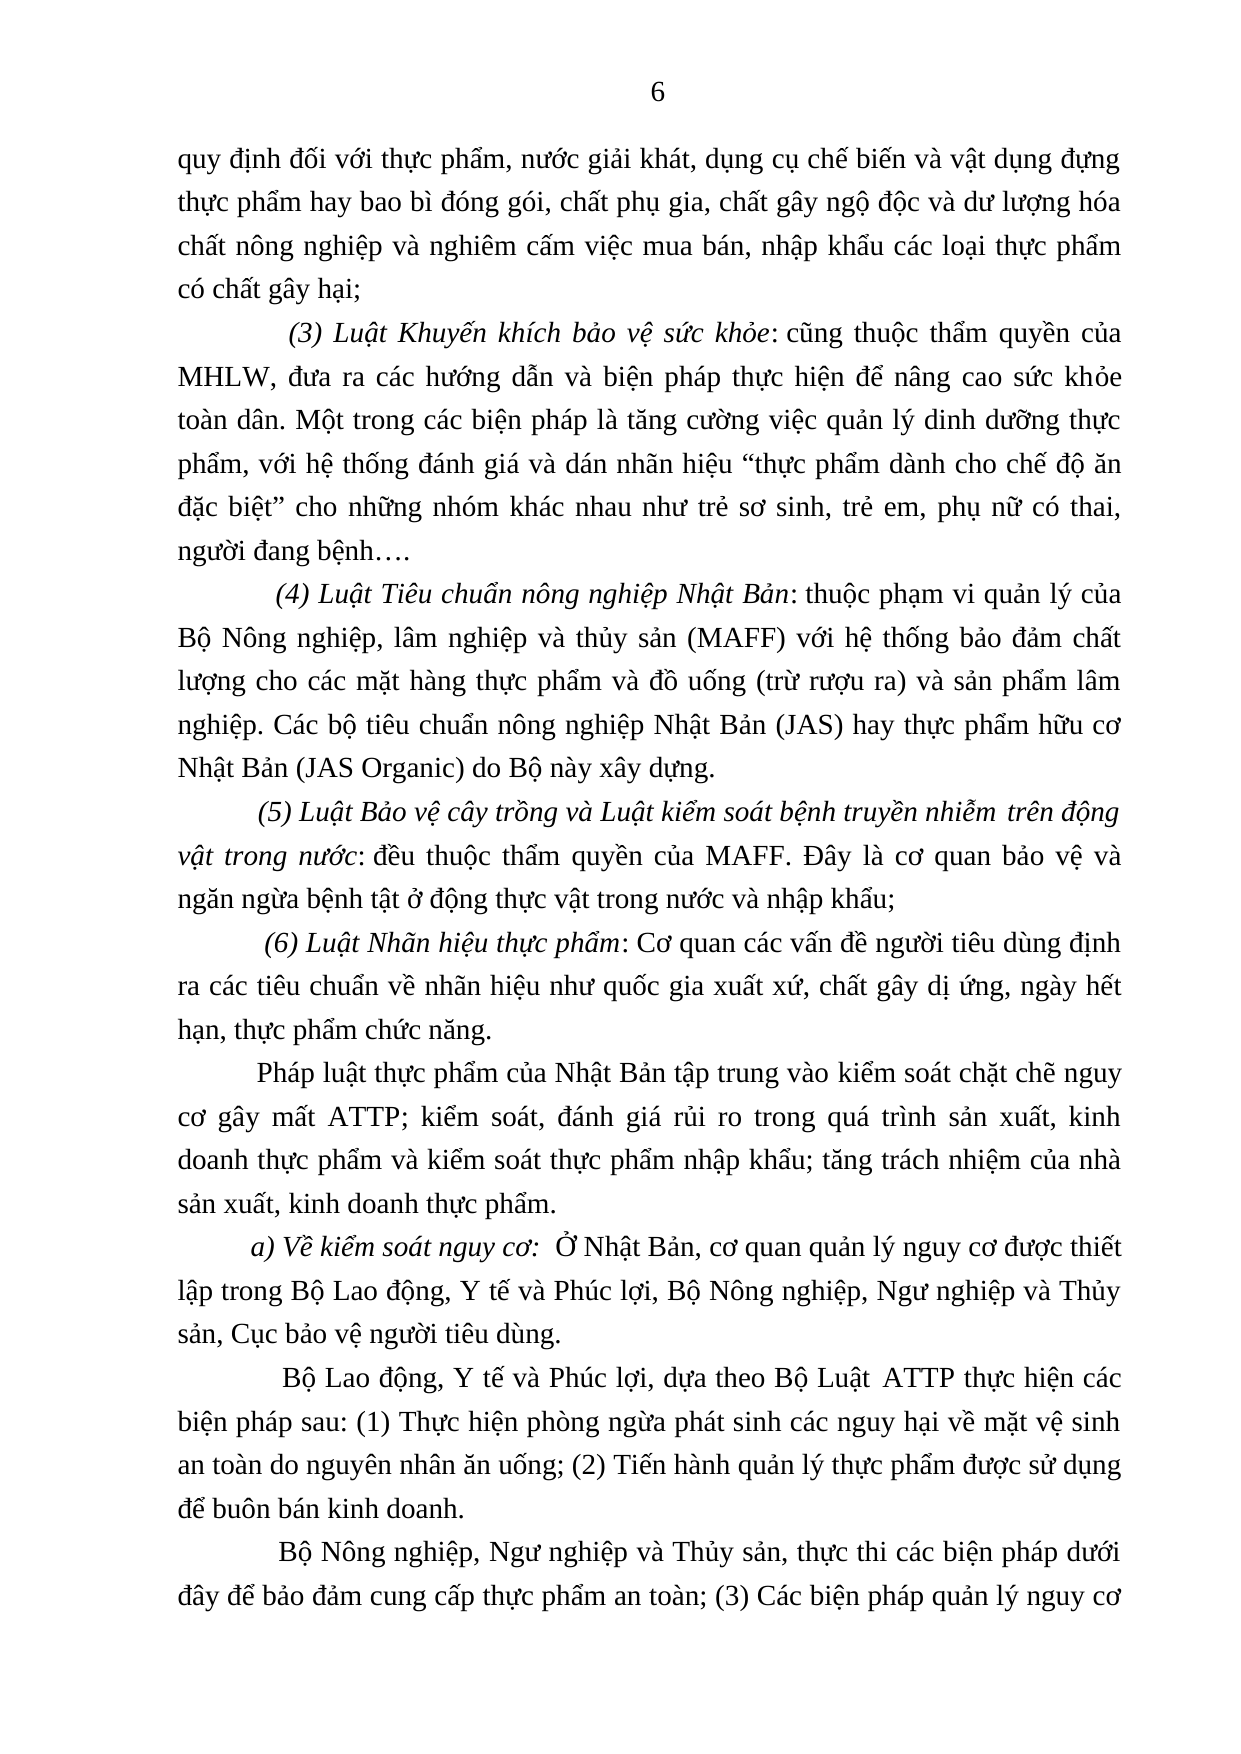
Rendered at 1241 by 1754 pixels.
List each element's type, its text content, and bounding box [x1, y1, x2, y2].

text (3) Luật Khuyến khích bảo vệ sức khỏe: cũng thuộc thẩm quyền của MHLW, đưa ra các hướng dẫn và biện pháp thực hiện để nâng cao sức khỏe toàn dân. Một trong các biện pháp là tăng cường việc quản lý dinh dưỡng thực phẩm, với hệ thống đánh giá và dán nhãn hiệu “thực phẩm dành cho chế độ ăn đặc biệt” cho những nhóm khác nhau như trẻ sơ sinh, trẻ em, phụ nữ có thai, người đang bệnh…. [177, 315, 1122, 566]
text Pháp luật thực phẩm của Nhật Bản tập trung vào kiểm soát chặt chẽ nguy cơ gây mất ATTP; kiểm soát, đánh giá rủi ro trong quá trình sản xuất, kinh doanh thực phẩm và kiểm soát thực phẩm nhập khẩu; tăng trách nhiệm của nhà sản xuất, kinh doanh thực phẩm. [177, 1055, 1122, 1219]
text a) Về kiểm soát nguy cơ: Ở Nhật Bản, cơ quan quản lý nguy cơ được thiết lập trong Bộ Lao động, Y tế và Phúc lợi, Bộ Nông nghiệp, Ngư nghiệp và Thủy sản, Cục bảo vệ người tiêu dùng. [177, 1229, 1122, 1350]
text (4) Luật Tiêu chuẩn nông nghiệp Nhật Bản: thuộc phạm vi quản lý của Bộ Nông nghiệp, lâm nghiệp và thủy sản (MAFF) với hệ thống bảo đảm chất lượng cho các mặt hàng thực phẩm và đồ uống (trừ rượu ra) và sản phẩm lâm nghiệp. Các bộ tiêu chuẩn nông nghiệp Nhật Bản (JAS) hay thực phẩm hữu cơ Nhật Bản (JAS Organic) do Bộ này xây dựng. [177, 576, 1122, 784]
text (5) Luật Bảo vệ cây trồng và Luật kiểm soát bệnh truyền nhiễm trên động vật trong nước: đều thuộc thẩm quyền của MAFF. Đây là cơ quan bảo vệ và ngăn ngừa bệnh tật ở động thực vật trong nước và nhập khẩu; [177, 794, 1122, 915]
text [177, 141, 1122, 305]
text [177, 1534, 1122, 1611]
text (6) Luật Nhãn hiệu thực phẩm: Cơ quan các vấn đề người tiêu dùng định ra các tiêu chuẩn về nhãn hiệu như quốc gia xuất xứ, chất gây dị ứng, ngày hết hạn, thực phẩm chức năng. [177, 925, 1122, 1045]
text Bộ Lao động, Y tế và Phúc lợi, dựa theo Bộ Luật ATTP thực hiện các biện pháp sau: (1) Thực hiện phòng ngừa phát sinh các nguy hại về mặt vệ sinh an toàn do nguyên nhân ăn uống; (2) Tiến hành quản lý thực phẩm được sử dụng để buôn bán kinh doanh. [177, 1360, 1122, 1524]
